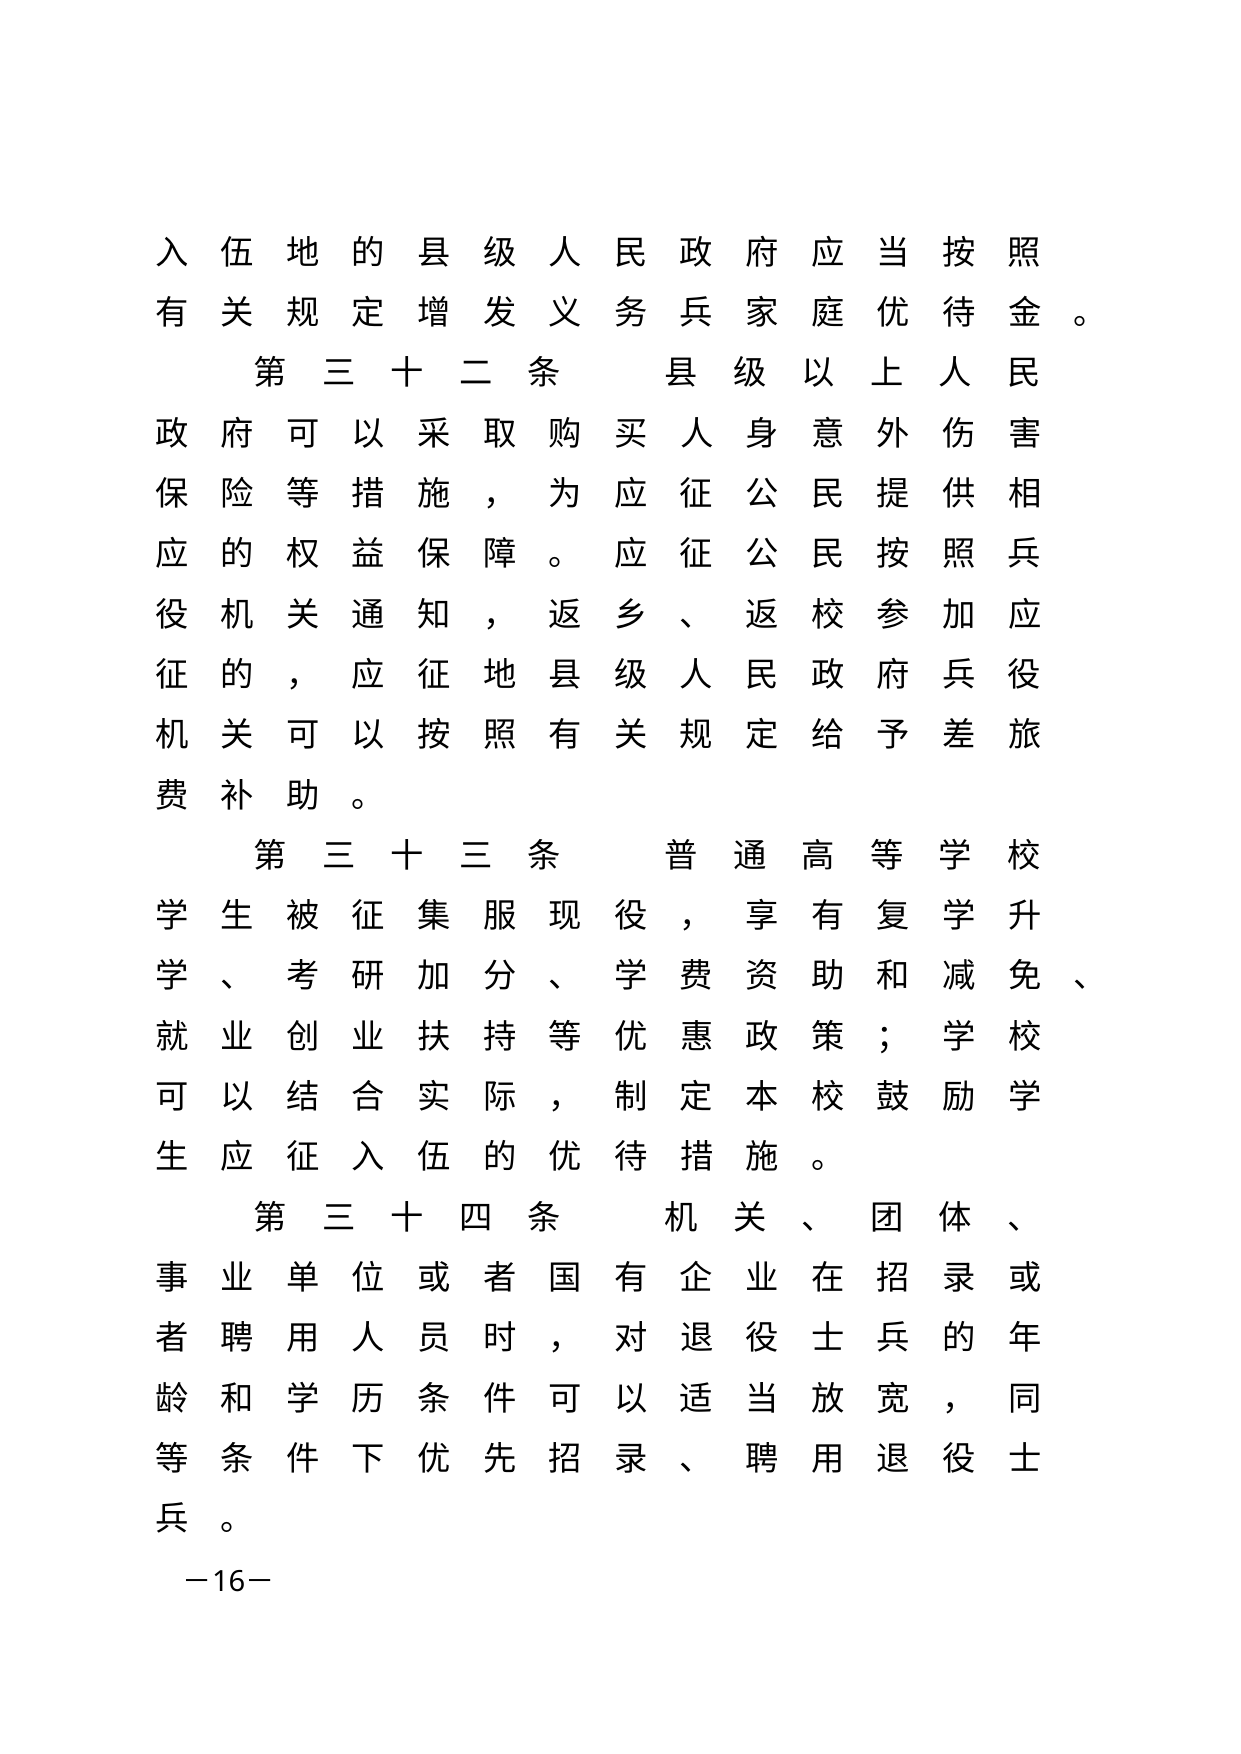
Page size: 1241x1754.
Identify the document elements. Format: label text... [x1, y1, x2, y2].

text 第三十二条 县级以上人民政府可以采取购买人身意外伤害保险等措施，为应征公民提供相应的权益保障。应征公民按照兵役机关通知，返乡、返校参加应征的，应征地县级人民政府兵役机关可以按照有关规定给予差旅费补助。 [155, 340, 1073, 823]
text 第三十四条 机关、团体、事业单位或者国有企业在招录或者聘用人员时，对退役士兵的年龄和学历条件可以适当放宽，同等条件下优先招录、聘用退役士兵。 [155, 1184, 1073, 1546]
text 第三十三条 普通高等学校学生被征集服现役，享有复学升学、考研加分、学费资助和减免、就业创业扶持等优惠政策；学校可以结合实际，制定本校鼓励学生应征入伍的优待措施。 [155, 823, 1073, 1184]
text 依据征兵命令和新兵分拨计划，审定为高原条件兵的，批准入伍地的县级人民政府应当按照有关规定增发义务兵家庭优待金。 [155, 219, 1073, 340]
